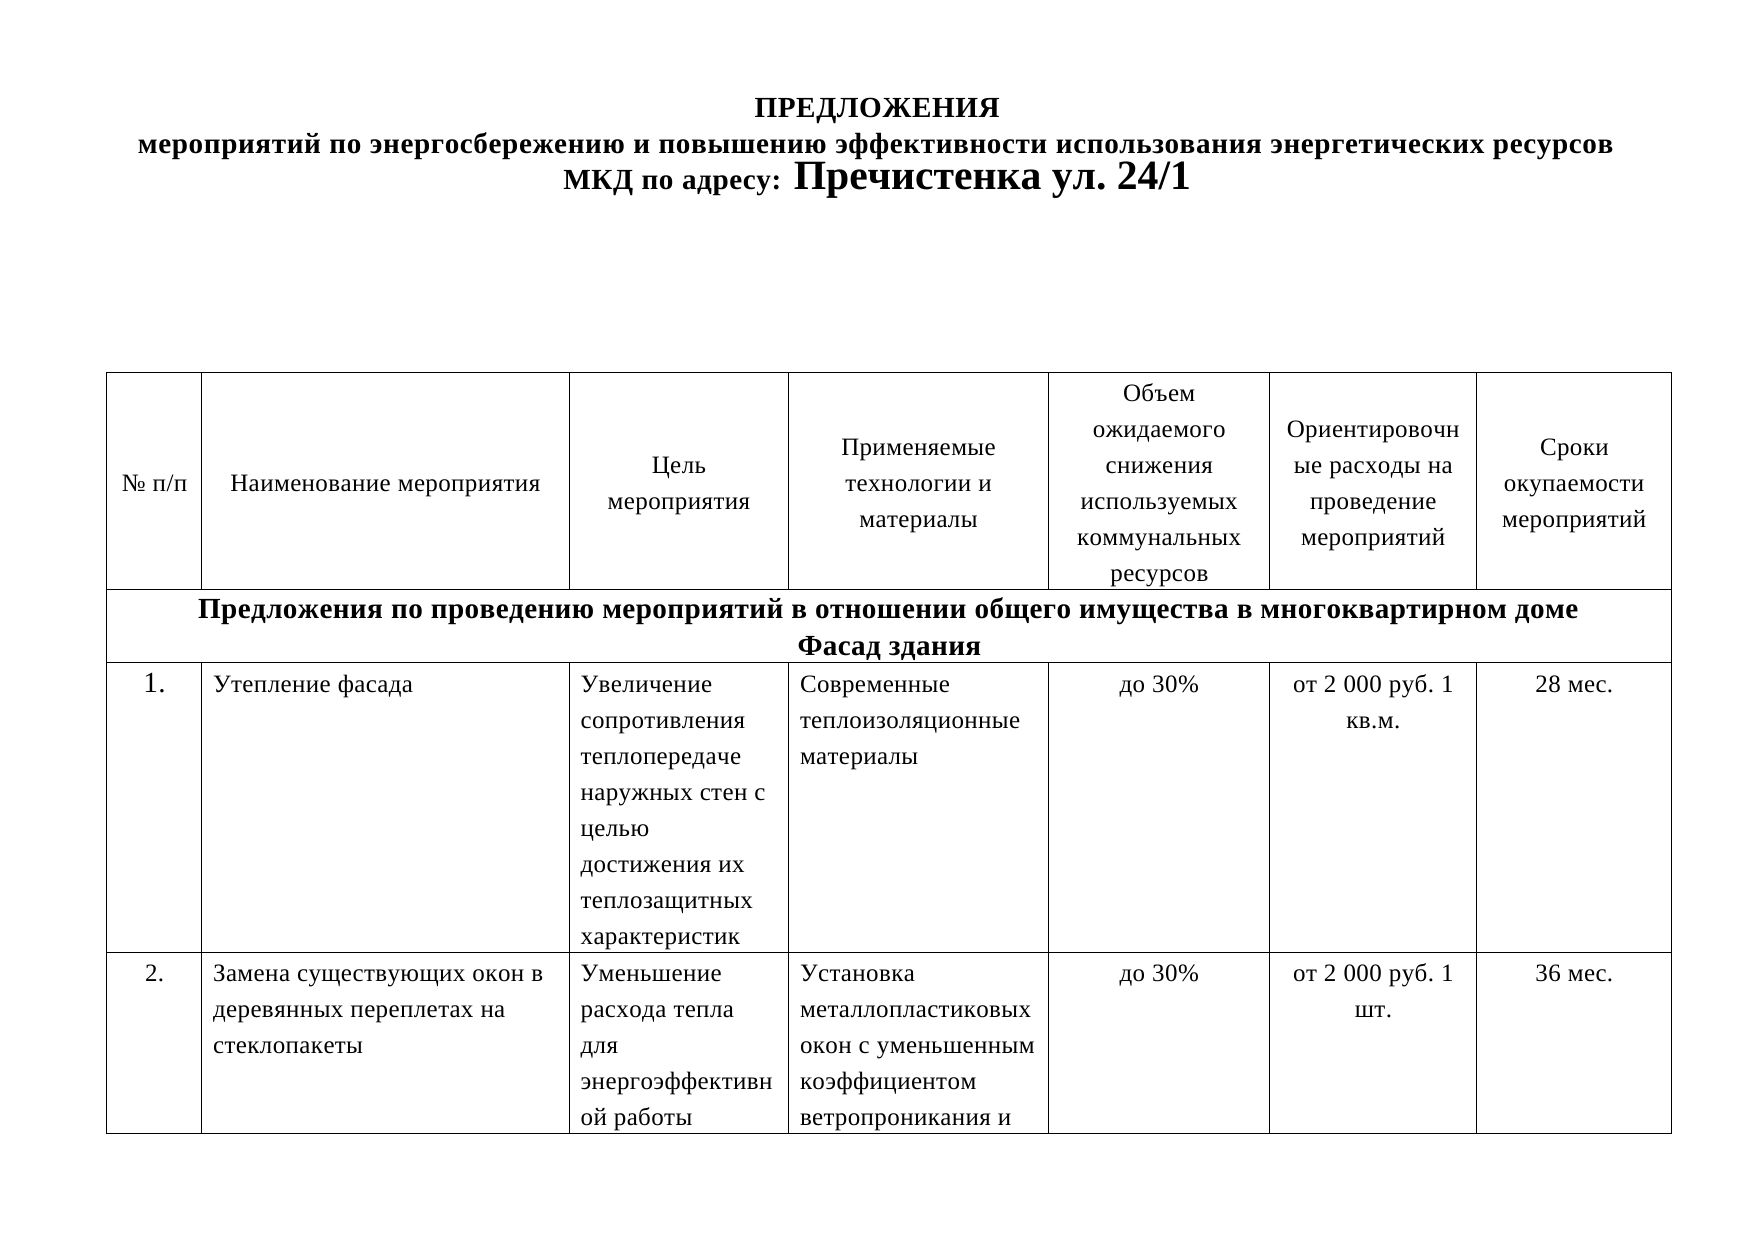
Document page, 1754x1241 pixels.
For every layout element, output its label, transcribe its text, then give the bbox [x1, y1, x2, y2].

text ПРЕДЛОЖЕНИЯ [118, 88, 1636, 124]
table_header Наименование мероприятия [202, 373, 569, 589]
table_cell Увеличение сопротивления теплопередаче наружных стен с целью достижения их теплозащитных характеристик [570, 663, 788, 952]
table_cell до 30% [1049, 953, 1269, 1133]
table_header Объем ожидаемого снижения используемых коммунальных ресурсов [1049, 373, 1269, 589]
table_cell до 30% [1049, 663, 1269, 952]
table_header Цель мероприятия [570, 373, 788, 589]
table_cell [789, 953, 1048, 1133]
table_cell Утепление фасада [202, 663, 569, 952]
table_cell от 2 000 руб. 1 шт. [1270, 953, 1476, 1133]
table_cell от 2 000 руб. 1 кв.м. [1270, 663, 1476, 952]
table_cell 36 мес. [1477, 953, 1671, 1133]
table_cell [570, 953, 788, 1133]
table_cell 2. [107, 953, 201, 1133]
table_cell 28 мес. [1477, 663, 1671, 952]
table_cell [202, 953, 569, 1133]
table_cell Предложения по проведению мероприятий в отношении общего имущества в многоквартирном доме Фасад здания [107, 590, 1671, 662]
table_header Применяемые технологии и материалы [789, 373, 1048, 589]
table_cell Современные теплоизоляционные материалы [789, 663, 1048, 952]
table_header Сроки окупаемости мероприятий [1477, 373, 1671, 589]
table_header № п/п [107, 373, 201, 589]
table_cell 1. [107, 663, 201, 952]
text мероприятий по энергосбережению и повышению эффективности использования энергетических ресурсов МКД по адресу: Пречистенка ул. 24/1 [118, 124, 1636, 197]
table_header Ориентировочные расходы на проведение мероприятий [1270, 373, 1476, 589]
